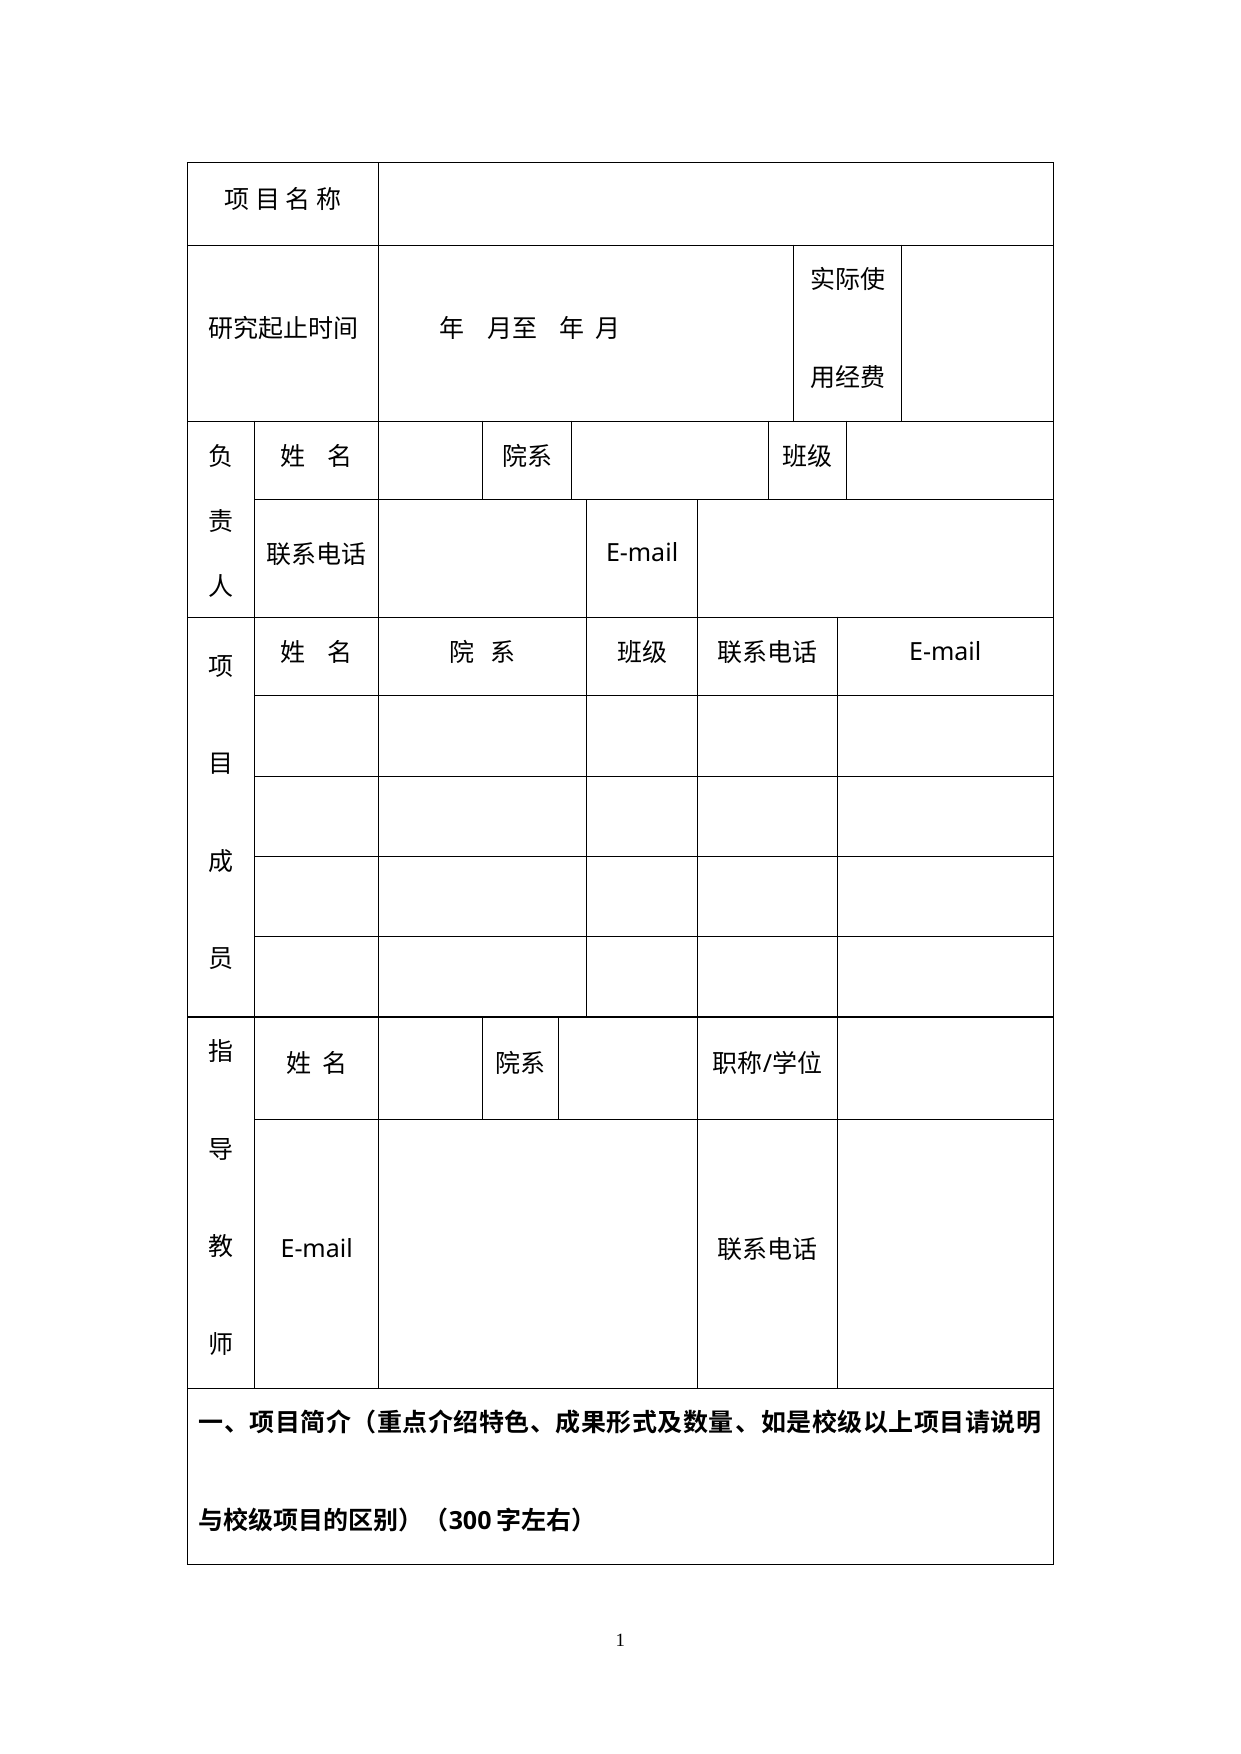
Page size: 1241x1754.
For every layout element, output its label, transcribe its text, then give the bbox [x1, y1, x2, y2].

table_cell 联系电话 [698, 1120, 837, 1387]
table_cell 姓 名 [255, 618, 378, 695]
table_cell [559, 1018, 697, 1119]
table_cell [379, 422, 482, 499]
table_cell E-mail [838, 618, 1053, 695]
table_cell 一、项目简介（重点介绍特色、成果形式及数量、如是校级以上项目请说明与校级项目的区别）（300字左右） [188, 1389, 1053, 1563]
table_cell 负 责 人 [188, 422, 254, 617]
table_cell [838, 777, 1053, 856]
table_cell [698, 500, 1053, 617]
table_cell [255, 696, 378, 776]
table_cell [379, 1120, 697, 1387]
table_cell 姓 名 [255, 422, 378, 499]
table_cell [255, 777, 378, 856]
table_cell 班级 [587, 618, 697, 695]
table_cell 项目成员 [188, 618, 254, 1016]
table_cell E-mail [255, 1120, 378, 1387]
table_cell 联系电话 [698, 618, 837, 695]
table_cell 职称/学位 [698, 1018, 837, 1119]
table_cell [838, 1120, 1053, 1387]
table_cell [379, 937, 586, 1016]
table_cell [847, 422, 1053, 499]
table_cell [698, 857, 837, 936]
table_cell [838, 1018, 1053, 1119]
table_cell 院系 [483, 422, 571, 499]
table_cell [587, 937, 697, 1016]
table_header [379, 163, 1053, 244]
table_cell 姓 名 [255, 1018, 378, 1119]
table_cell 研究起止时间 [188, 246, 378, 421]
table_cell [587, 696, 697, 776]
table_cell [379, 500, 586, 617]
table_cell 指导教师 [188, 1018, 254, 1387]
table_cell 班级 [769, 422, 846, 499]
table_header 项 目 名 称 [188, 163, 378, 244]
table_cell [587, 777, 697, 856]
table_cell [902, 246, 1053, 421]
table_cell [698, 937, 837, 1016]
table_cell [379, 857, 586, 936]
table_cell [587, 857, 697, 936]
table_cell 年 月至 年 月 [379, 246, 793, 421]
table_cell [379, 696, 586, 776]
table_cell [698, 777, 837, 856]
table_cell E-mail [587, 500, 697, 617]
table_cell [379, 1018, 482, 1119]
table_cell 院 系 [379, 618, 586, 695]
table_cell [255, 937, 378, 1016]
table_cell [838, 696, 1053, 776]
table_cell [698, 696, 837, 776]
table_cell [838, 857, 1053, 936]
table_cell 实际使用经费 [794, 246, 901, 421]
table_cell [572, 422, 768, 499]
table_cell [255, 857, 378, 936]
table_cell 联系电话 [255, 500, 378, 617]
table_cell [379, 777, 586, 856]
table_cell [838, 937, 1053, 1016]
table_cell 院系 [483, 1018, 558, 1119]
